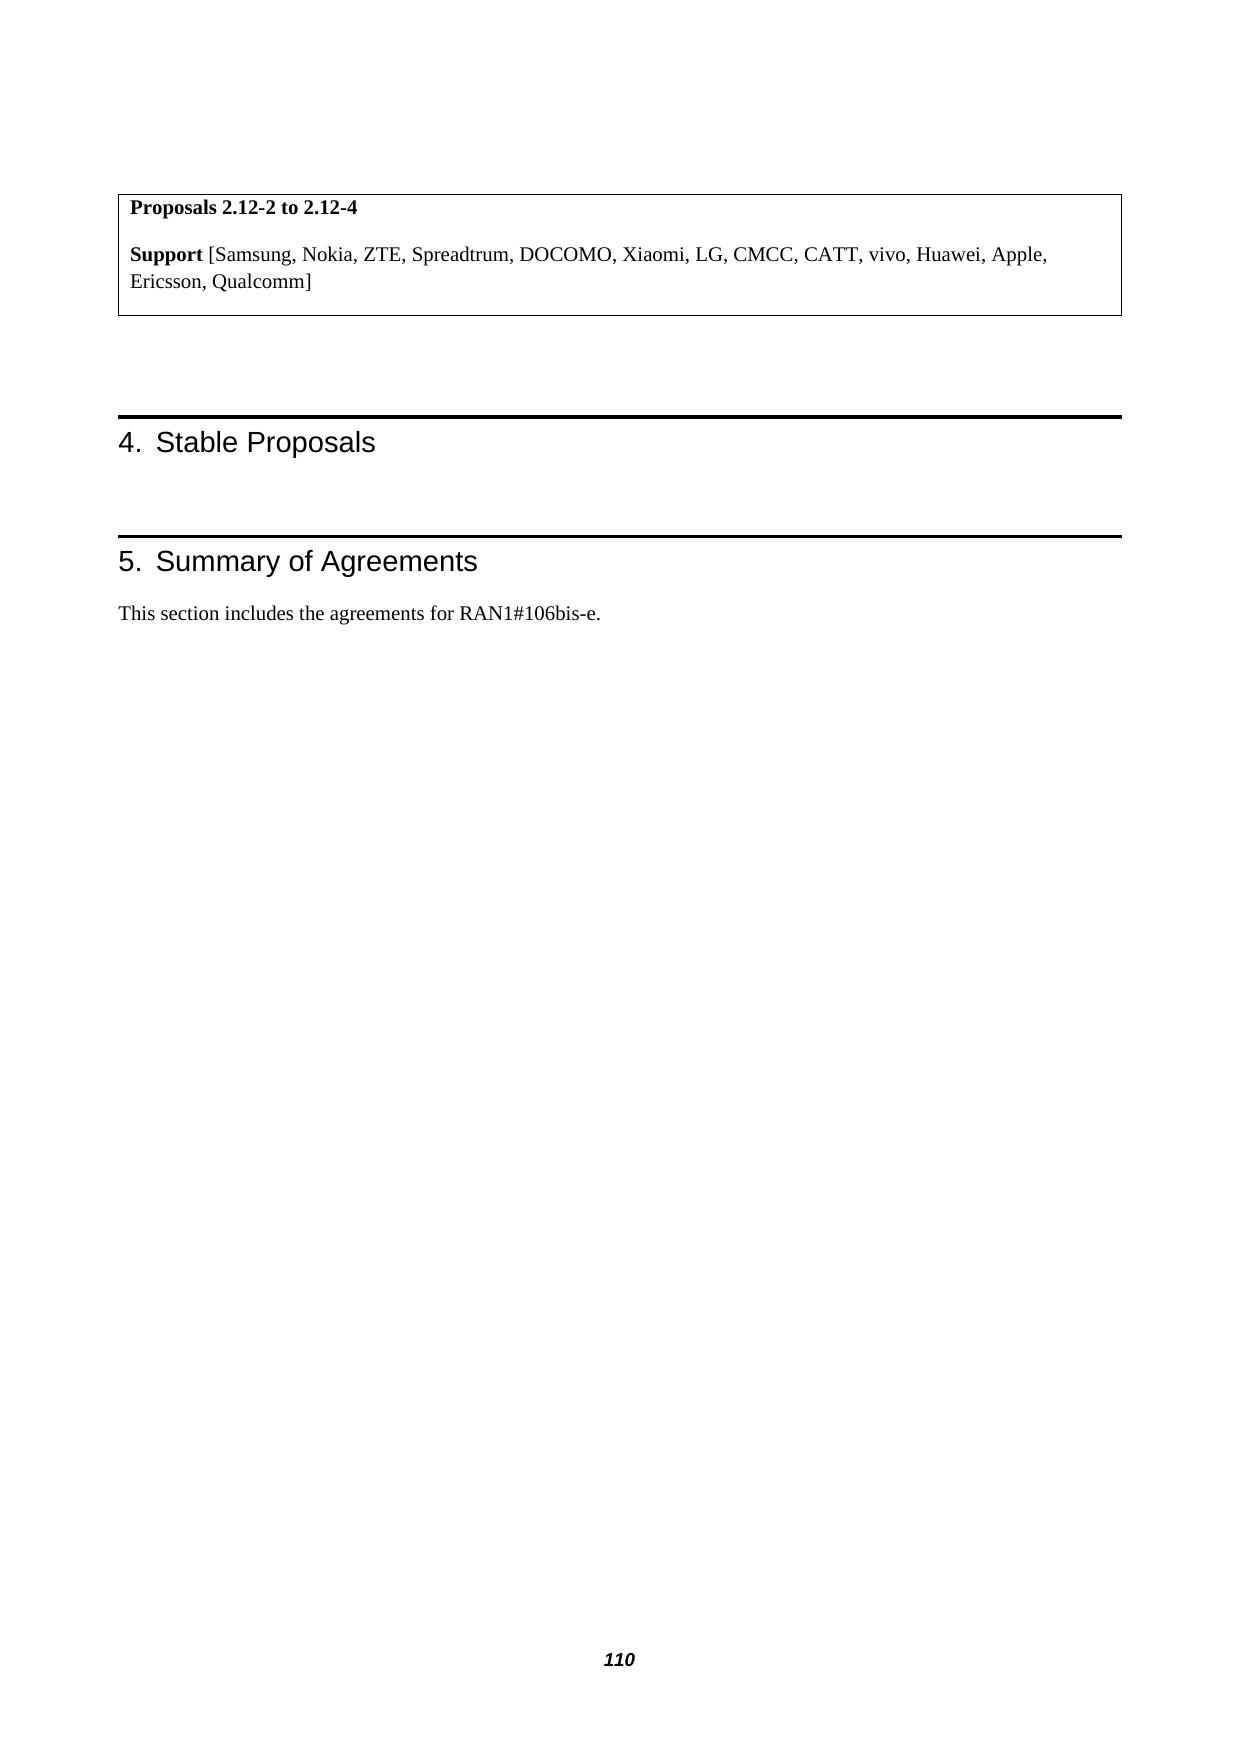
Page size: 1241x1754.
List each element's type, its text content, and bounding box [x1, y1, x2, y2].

subtitle Summary of Agreements [118, 538, 1122, 578]
subtitle Stable Proposals [118, 419, 1122, 458]
table_header Proposals 2.12-2 to 2.12-4 Support [Samsung, Nokia, ZTE, Spreadtrum, DOCOMO, Xiaomi, LG, CMCC, CATT, vivo, Huawei, Apple, Ericsson, Qualcomm] [119, 195, 1121, 315]
text This section includes the agreements for RAN1#106bis-e. [118, 601, 1122, 625]
